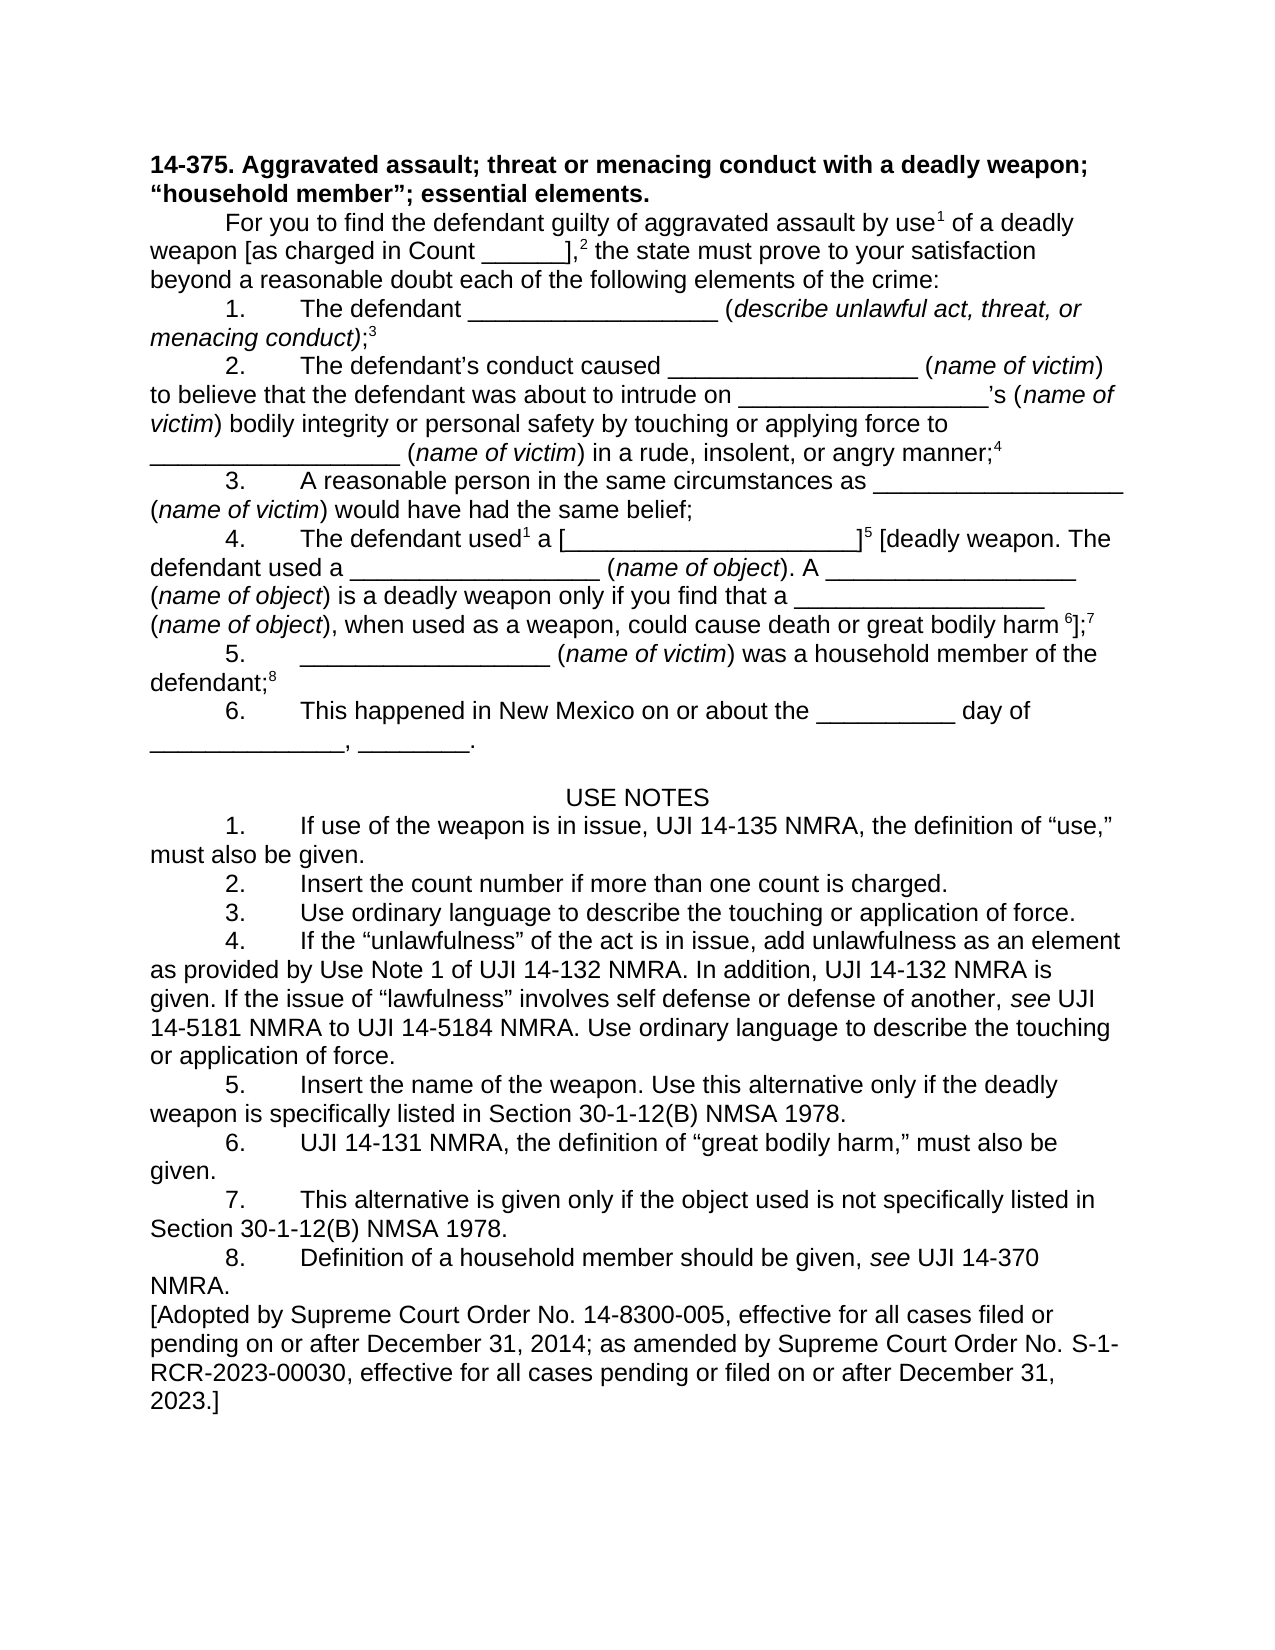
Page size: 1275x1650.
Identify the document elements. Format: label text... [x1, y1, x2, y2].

text 5. __________________ (name of victim) was a household member of the defendant;8 [150, 639, 1125, 696]
text 2. Insert the count number if more than one count is charged. [150, 869, 1125, 897]
text 14-375. Aggravated assault; threat or menacing conduct with a deadly weapon; “household member”; essential elements. [150, 150, 1125, 207]
text 1. The defendant __________________ (describe unlawful act, threat, or menacing conduct);3 [150, 294, 1125, 351]
text 4. If the “unlawfulness” of the act is in issue, add unlawfulness as an element as provided by Use Note 1 of UJI 14-132 NMRA. In addition, UJI 14-132 NMRA is given. If the issue of “lawfulness” involves self defense or defense of another, see UJI 14-5181 NMRA to UJI 14-5184 NMRA. Use ordinary language to describe the touching or application of force. [150, 926, 1125, 1070]
text 3. Use ordinary language to describe the touching or application of force. [150, 897, 1125, 926]
text 2. The defendant’s conduct caused __________________ (name of victim) to believe that the defendant was about to intrude on __________________’s (name of victim) bodily integrity or personal safety by touching or applying force to __________________ (name of victim) in a rude, insolent, or angry manner;4 [150, 351, 1125, 466]
text 1. If use of the weapon is in issue, UJI 14-135 NMRA, the definition of “use,” must also be given. [150, 811, 1125, 869]
text 8. Definition of a household member should be given, see UJI 14-370 NMRA. [150, 1242, 1125, 1300]
text 4. The defendant used1 a [_____________________]5 [deadly weapon. The defendant used a __________________ (name of object). A __________________ (name of object) is a deadly weapon only if you find that a __________________ (name of object), when used as a weapon, could cause death or great bodily harm 6];7 [150, 524, 1125, 639]
text [Adopted by Supreme Court Order No. 14-8300-005, effective for all cases filed or pending on or after December 31, 2014; as amended by Supreme Court Order No. S-1-RCR-2023-00030, effective for all cases pending or filed on or after December 31, 2023.] [150, 1300, 1125, 1415]
text 7. This alternative is given only if the object used is not specifically listed in Section 30-1-12(B) NMSA 1978. [150, 1185, 1125, 1242]
text 5. Insert the name of the weapon. Use this alternative only if the deadly weapon is specifically listed in Section 30-1-12(B) NMSA 1978. [150, 1070, 1125, 1127]
text 6. UJI 14-131 NMRA, the definition of “great bodily harm,” must also be given. [150, 1127, 1125, 1185]
text USE NOTES [150, 782, 1125, 811]
text For you to find the defendant guilty of aggravated assault by use1 of a deadly weapon [as charged in Count ______],2 the state must prove to your satisfaction beyond a reasonable doubt each of the following elements of the crime: [150, 207, 1125, 294]
text 6. This happened in New Mexico on or about the __________ day of ______________, ________. [150, 696, 1125, 754]
text 3. A reasonable person in the same circumstances as __________________ (name of victim) would have had the same belief; [150, 466, 1125, 524]
